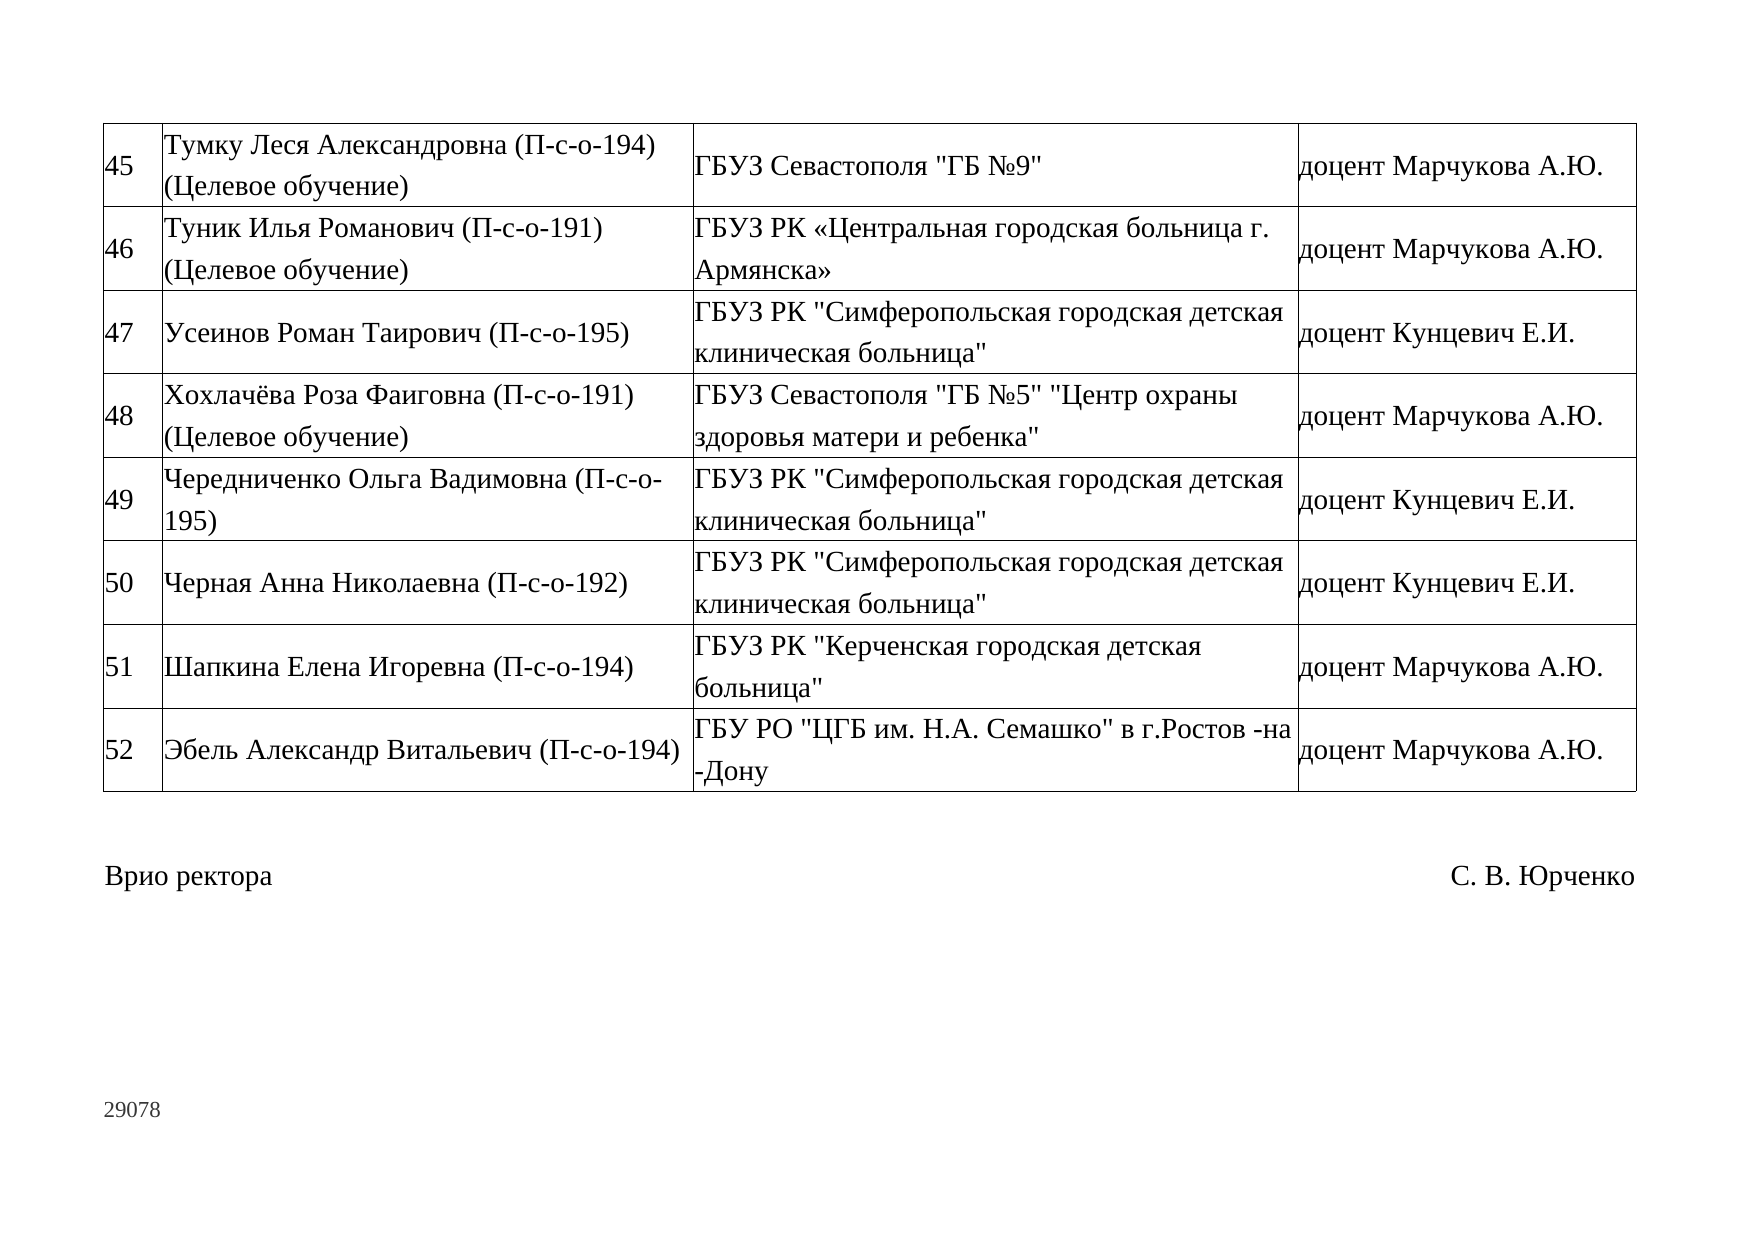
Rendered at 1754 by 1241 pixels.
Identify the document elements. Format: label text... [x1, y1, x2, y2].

table_cell 48 [104, 374, 162, 457]
table_cell 45 [104, 124, 162, 206]
table_cell 49 [104, 458, 162, 540]
table_cell ГБУЗ РК "Симферопольская городская детская клиническая больница" [694, 541, 1298, 624]
table_cell ГБУЗ РК "Керченская городская детская больница" [694, 625, 1298, 707]
table_cell доцент Марчукова А.Ю. [1299, 207, 1636, 290]
table_cell 52 [104, 709, 162, 791]
table_cell 51 [104, 625, 162, 707]
table_cell доцент Марчукова А.Ю. [1299, 124, 1636, 206]
table_cell доцент Кунцевич Е.И. [1299, 541, 1636, 624]
table_cell доцент Марчукова А.Ю. [1299, 709, 1636, 791]
table_cell Черная Анна Николаевна (П-с-о-192) [163, 541, 693, 624]
table_cell Эбель Александр Витальевич (П-с-о-194) [163, 709, 693, 791]
table_cell ГБУЗ Севастополя "ГБ №9" [694, 124, 1298, 206]
table_cell 50 [104, 541, 162, 624]
table_cell доцент Кунцевич Е.И. [1299, 291, 1636, 373]
table_cell Туник Илья Романович (П-с-о-191) (Целевое обучение) [163, 207, 693, 290]
table_header Врио ректора [103, 854, 869, 895]
table_cell 46 [104, 207, 162, 290]
table_cell ГБУЗ РК "Симферопольская городская детская клиническая больница" [694, 291, 1298, 373]
table_cell ГБУЗ Севастополя "ГБ №5" "Центр охраны здоровья матери и ребенка" [694, 374, 1298, 457]
table_header С. В. Юрченко [870, 854, 1636, 895]
table_cell ГБУ РО "ЦГБ им. Н.А. Семашко" в г.Ростов -на -Дону [694, 709, 1298, 791]
table_cell доцент Марчукова А.Ю. [1299, 625, 1636, 707]
table_cell Шапкина Елена Игоревна (П-с-о-194) [163, 625, 693, 707]
table_cell доцент Марчукова А.Ю. [1299, 374, 1636, 457]
table_cell ГБУЗ РК «Центральная городская больница г. Армянска» [694, 207, 1298, 290]
table_cell Хохлачёва Роза Фаиговна (П-с-о-191) (Целевое обучение) [163, 374, 693, 457]
table_cell Тумку Леся Александровна (П-с-о-194) (Целевое обучение) [163, 124, 693, 206]
table_cell ГБУЗ РК "Симферопольская городская детская клиническая больница" [694, 458, 1298, 540]
table_cell доцент Кунцевич Е.И. [1299, 458, 1636, 540]
table_cell Усеинов Роман Таирович (П-с-о-195) [163, 291, 693, 373]
table_cell 47 [104, 291, 162, 373]
table_cell Чередниченко Ольга Вадимовна (П-с-о-195) [163, 458, 693, 540]
